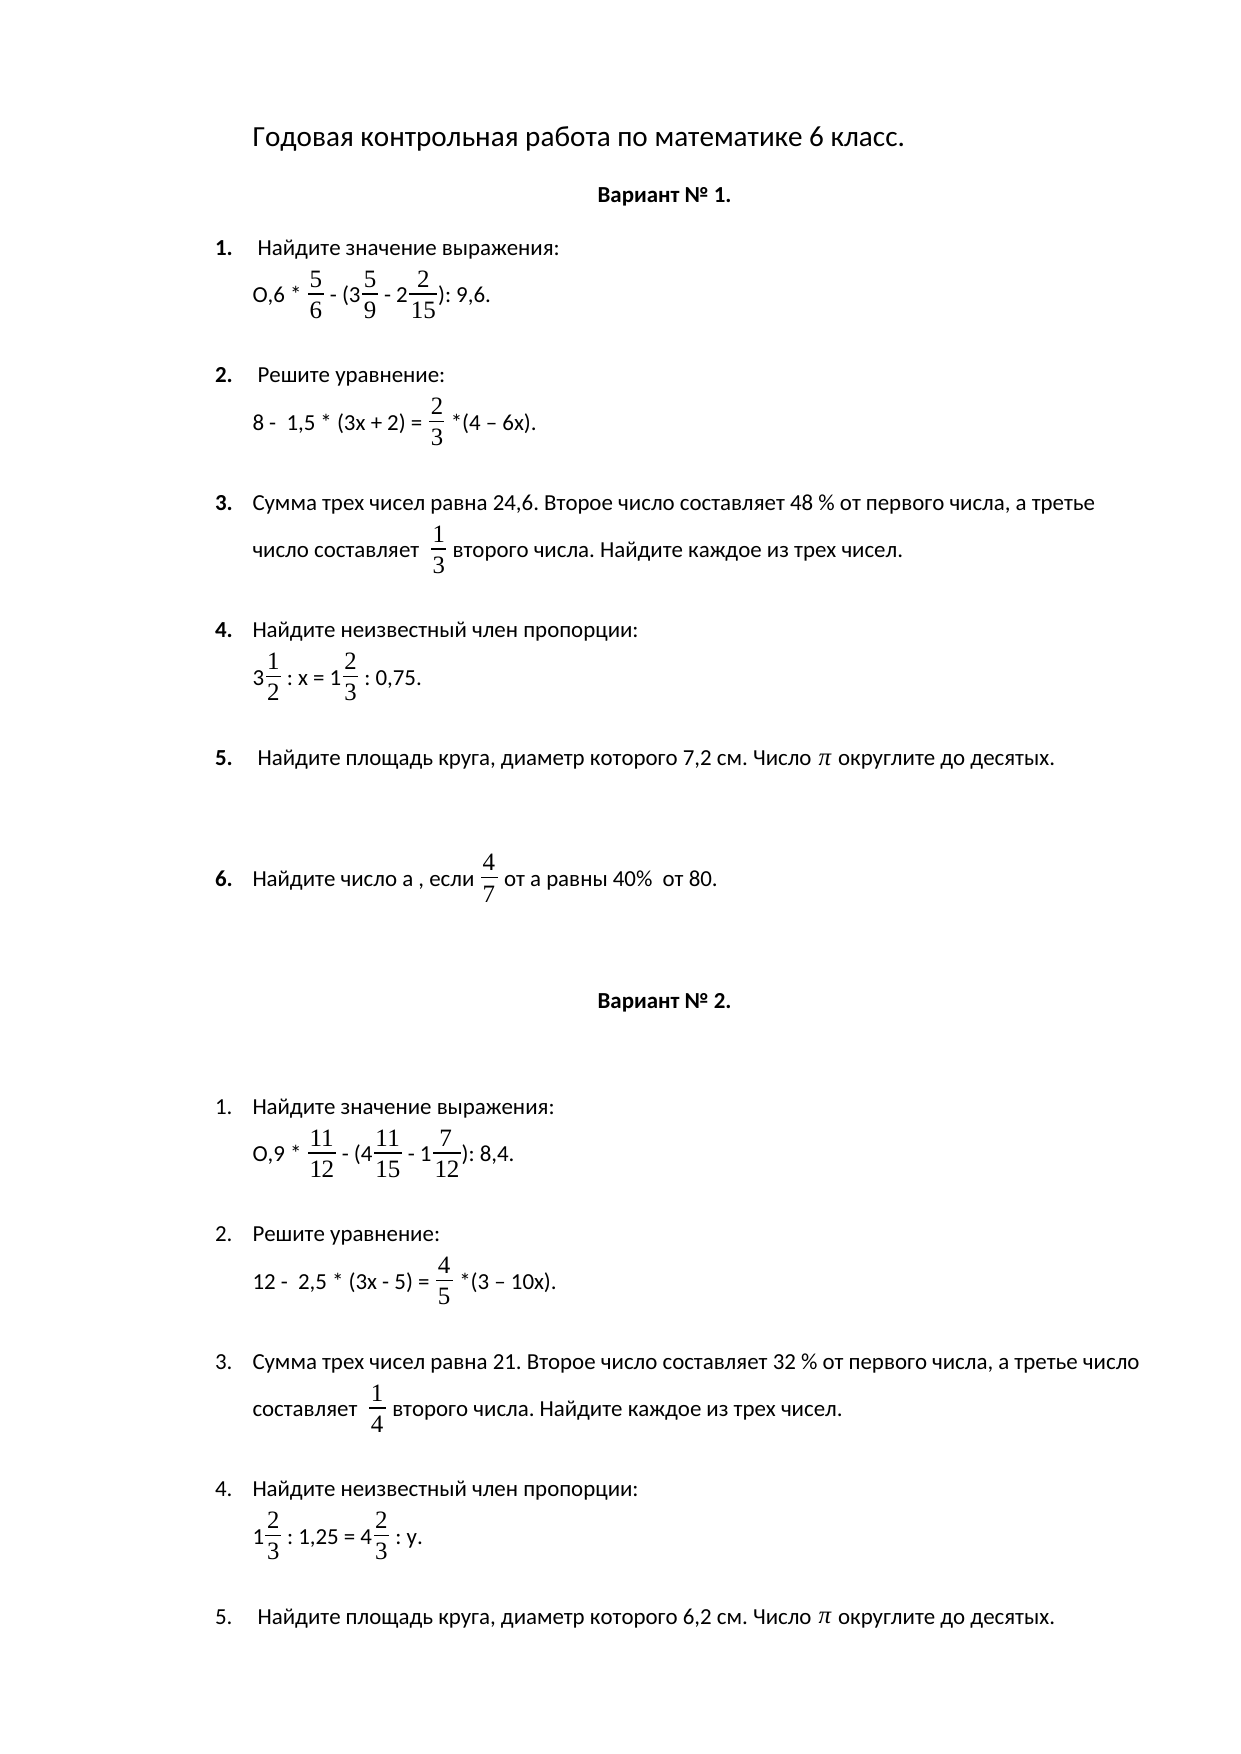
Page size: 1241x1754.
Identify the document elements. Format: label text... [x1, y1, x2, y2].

text Вариант № 1. [177, 180, 1152, 208]
list Годовая контрольная работа по математике 6 класс. [252, 118, 1152, 154]
list Сумма трех чисел равна 24,6. Второе число составляет 48 % от первого числа, а третье число составляет второго числа. Найдите каждое из трех чисел. [215, 488, 1152, 579]
list О,9 * - (4 - 1): 8,4. [252, 1124, 1152, 1183]
list 3 : х = 1 : 0,75. [252, 648, 1152, 707]
list Решите уравнение: [215, 1219, 1152, 1247]
list Найдите значение выражения: [215, 233, 1152, 261]
list Найдите неизвестный член пропорции: [215, 615, 1152, 643]
list 8 - 1,5 * (3х + 2) = *(4 – 6х). [252, 393, 1152, 452]
list О,6 * - (3 - 2): 9,6. [252, 265, 1152, 324]
list Найдите неизвестный член пропорции: [215, 1474, 1152, 1502]
list 12 - 2,5 * (3х - 5) = *(3 – 10х). [252, 1252, 1152, 1311]
list Найдите число а , если от а равны 40% от 80. [215, 849, 1152, 908]
text Вариант № 2. [177, 986, 1152, 1014]
list Сумма трех чисел равна 21. Второе число составляет 32 % от первого числа, а третье число составляет второго числа. Найдите каждое из трех чисел. [215, 1347, 1152, 1438]
list 1 : 1,25 = 4 : у. [252, 1507, 1152, 1566]
list Решите уравнение: [215, 360, 1152, 388]
list Найдите значение выражения: [215, 1092, 1152, 1120]
list Найдите площадь круга, диаметр которого 6,2 см. Число округлите до десятых. [215, 1602, 1152, 1630]
list Найдите площадь круга, диаметр которого 7,2 см. Число округлите до десятых. [215, 743, 1152, 771]
